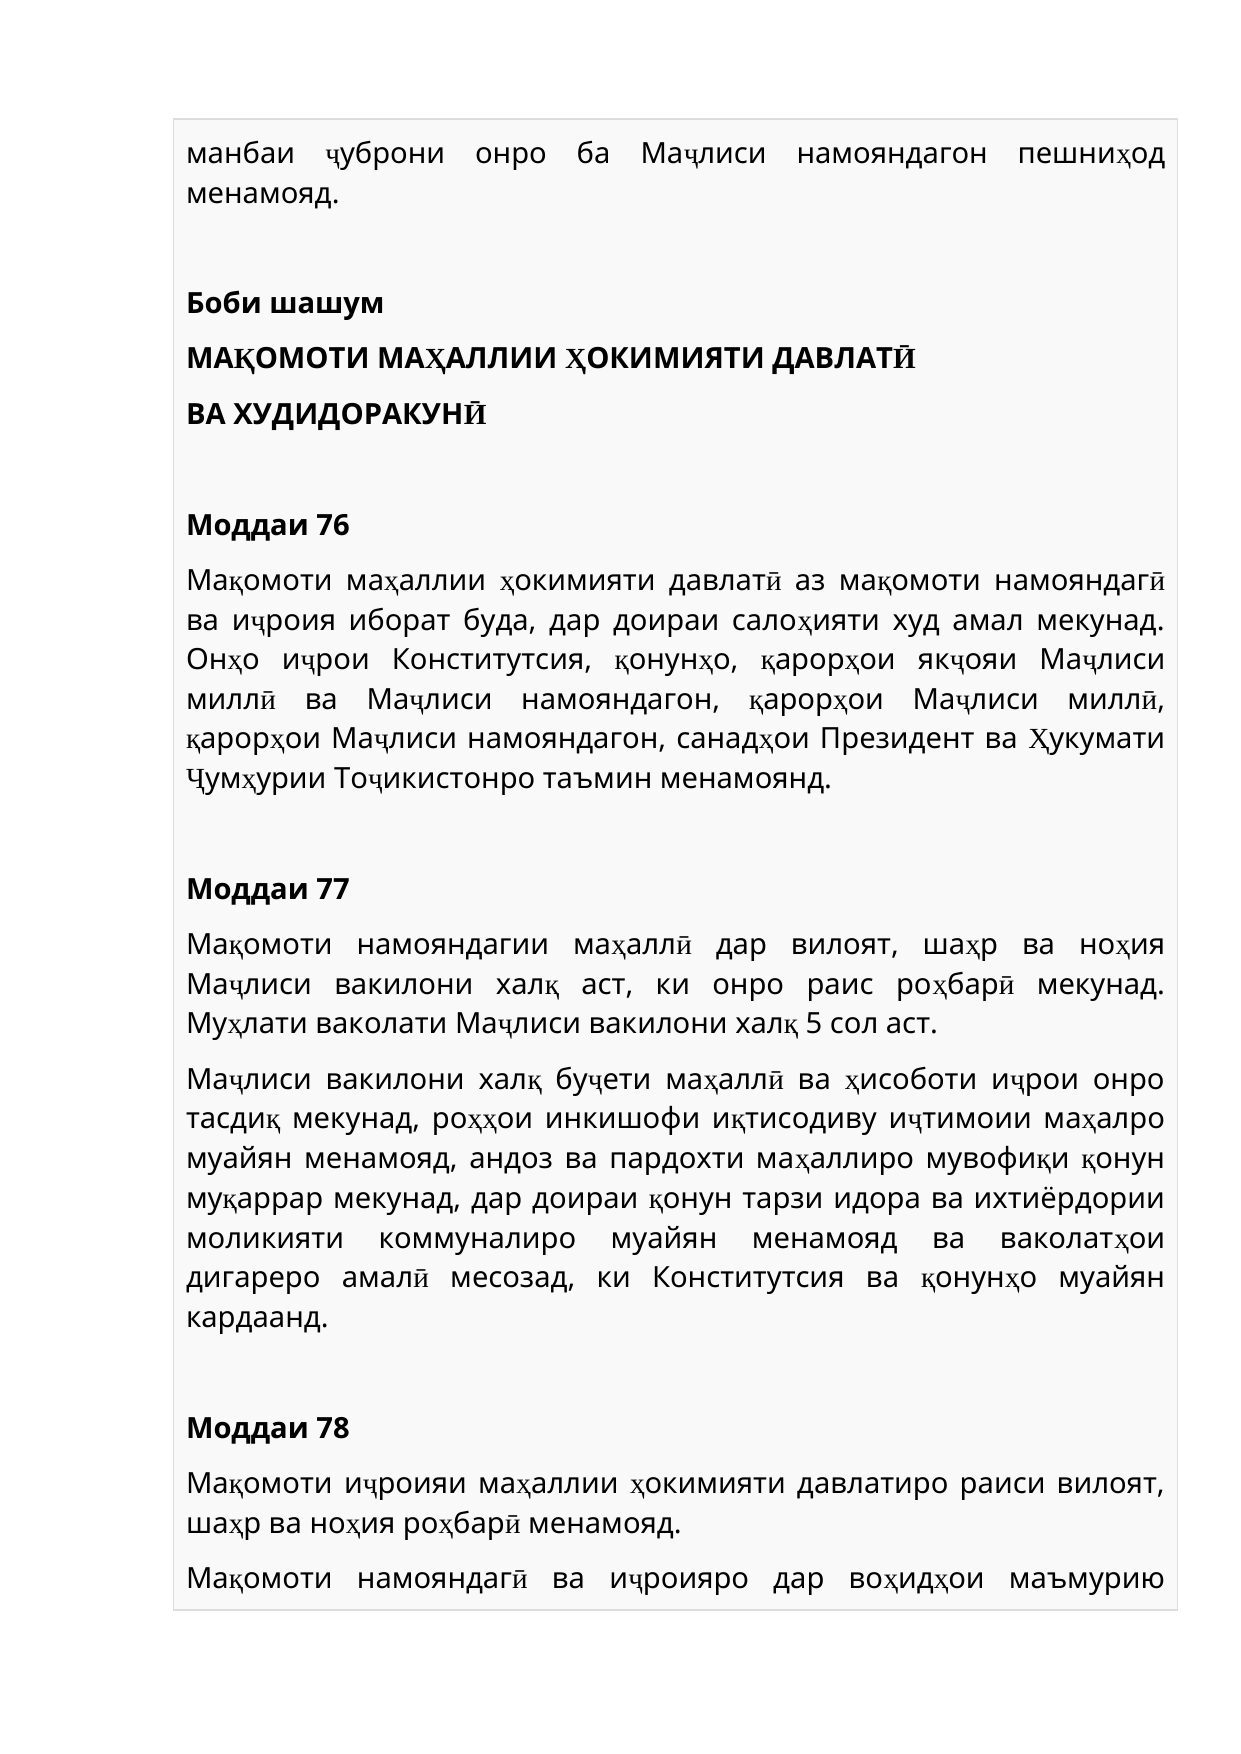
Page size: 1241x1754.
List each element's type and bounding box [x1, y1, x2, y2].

table_header [174, 120, 1177, 1609]
